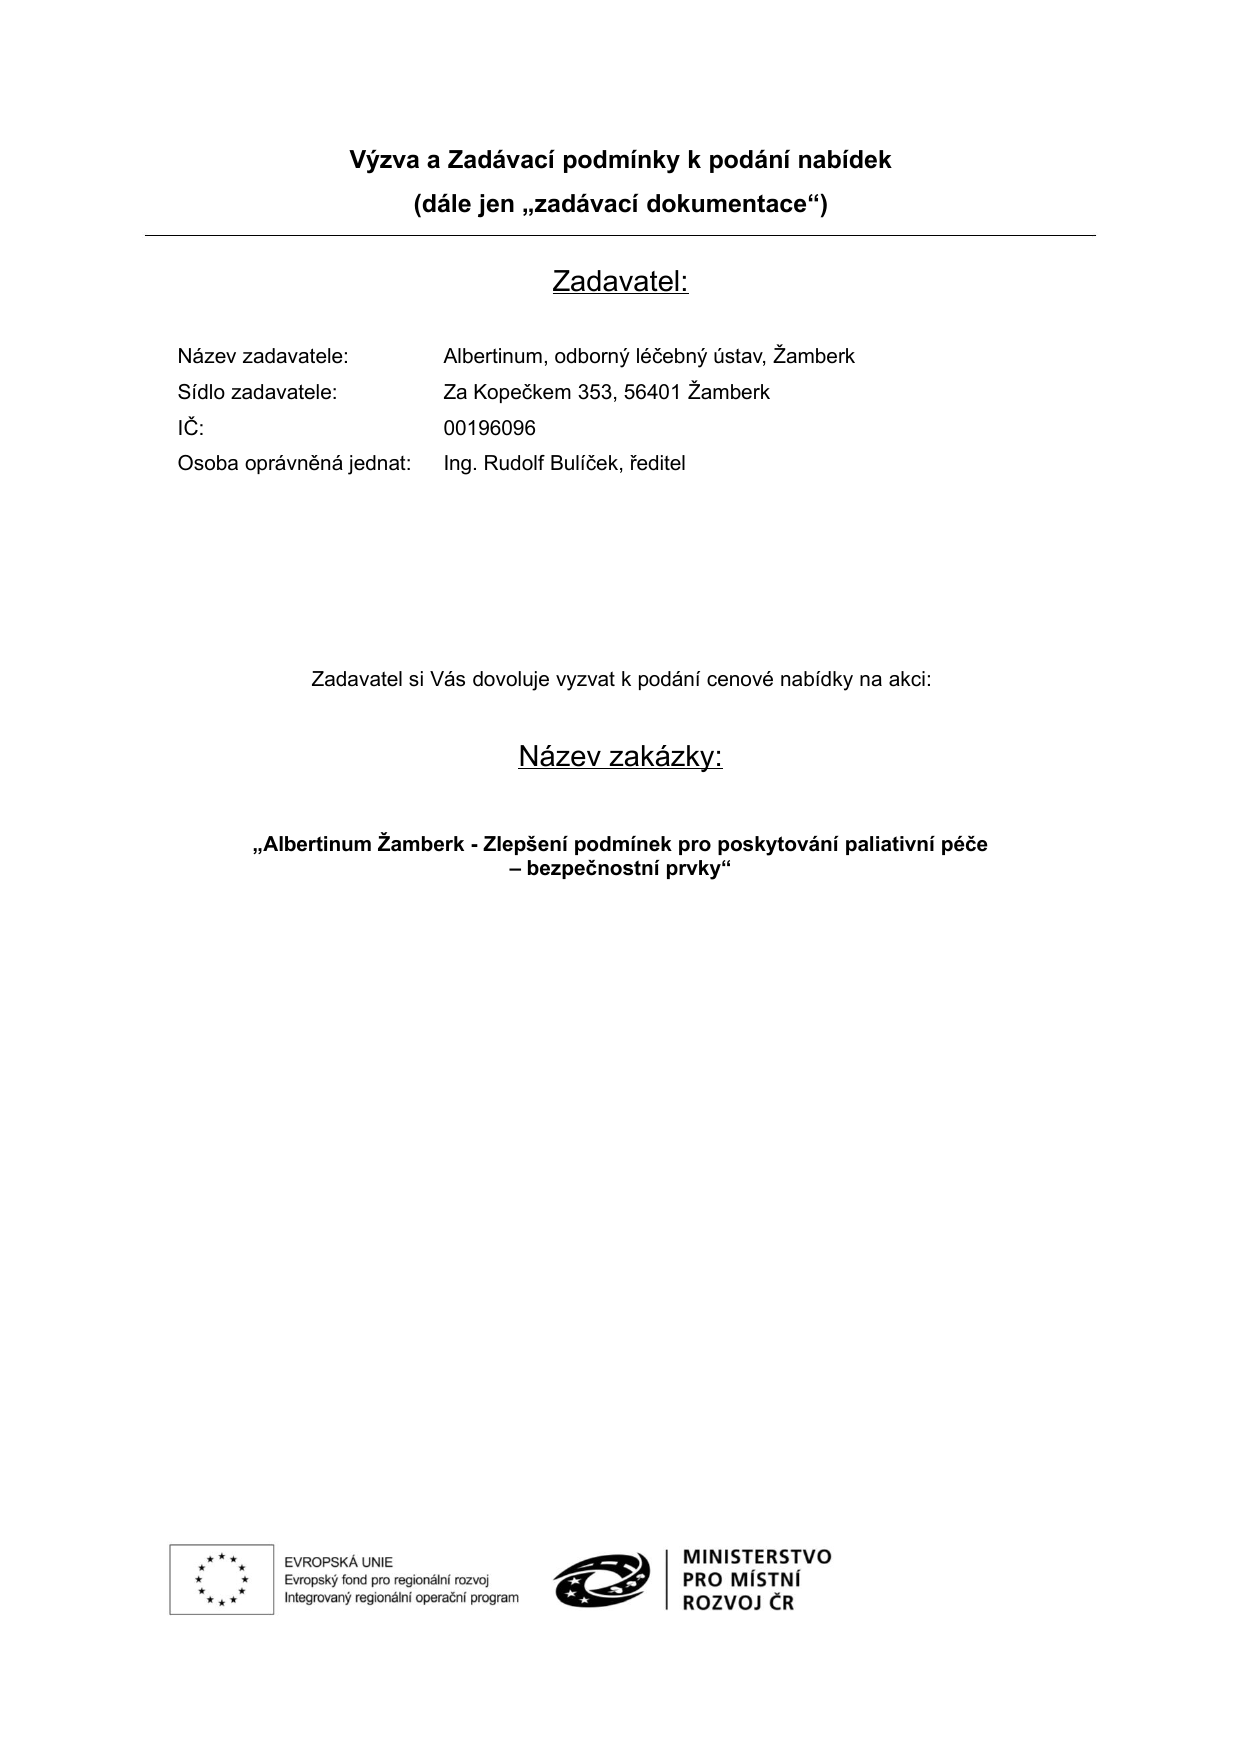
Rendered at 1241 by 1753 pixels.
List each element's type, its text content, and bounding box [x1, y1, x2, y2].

text Výzva a Zadávací podmínky k podání nabídek [349, 147, 916, 174]
text Sídlo zadavatele: [177, 381, 374, 404]
text Albertinum, odborný léčebný ústav, Žamberk [443, 344, 881, 368]
text Zadavatel si Vás dovoluje vyzvat k podání cenové nabídky na akci: [311, 668, 954, 691]
text IČ: [177, 416, 374, 440]
text Zadavatel: [552, 265, 714, 297]
text Ing. Rudolf Bulíček, ředitel [443, 452, 711, 476]
picture [142, 232, 1098, 238]
text Albertinum Žamberk - Zlepšení podmínek pro poskytování paliativní péče [263, 833, 1013, 856]
text Za Kopečkem 353, 56401 Žamberk [443, 381, 881, 404]
text Osoba oprávněná jednat: [177, 452, 436, 476]
text bezpečnostní prvky“ [526, 857, 756, 880]
text (dále jen „zadávací dokumentace“) [413, 190, 916, 218]
text – [509, 857, 526, 880]
picture [145, 1519, 1094, 1681]
text 00196096 [443, 416, 881, 440]
text Název zadavatele: [177, 344, 374, 368]
text Název zakázky: [518, 740, 747, 772]
